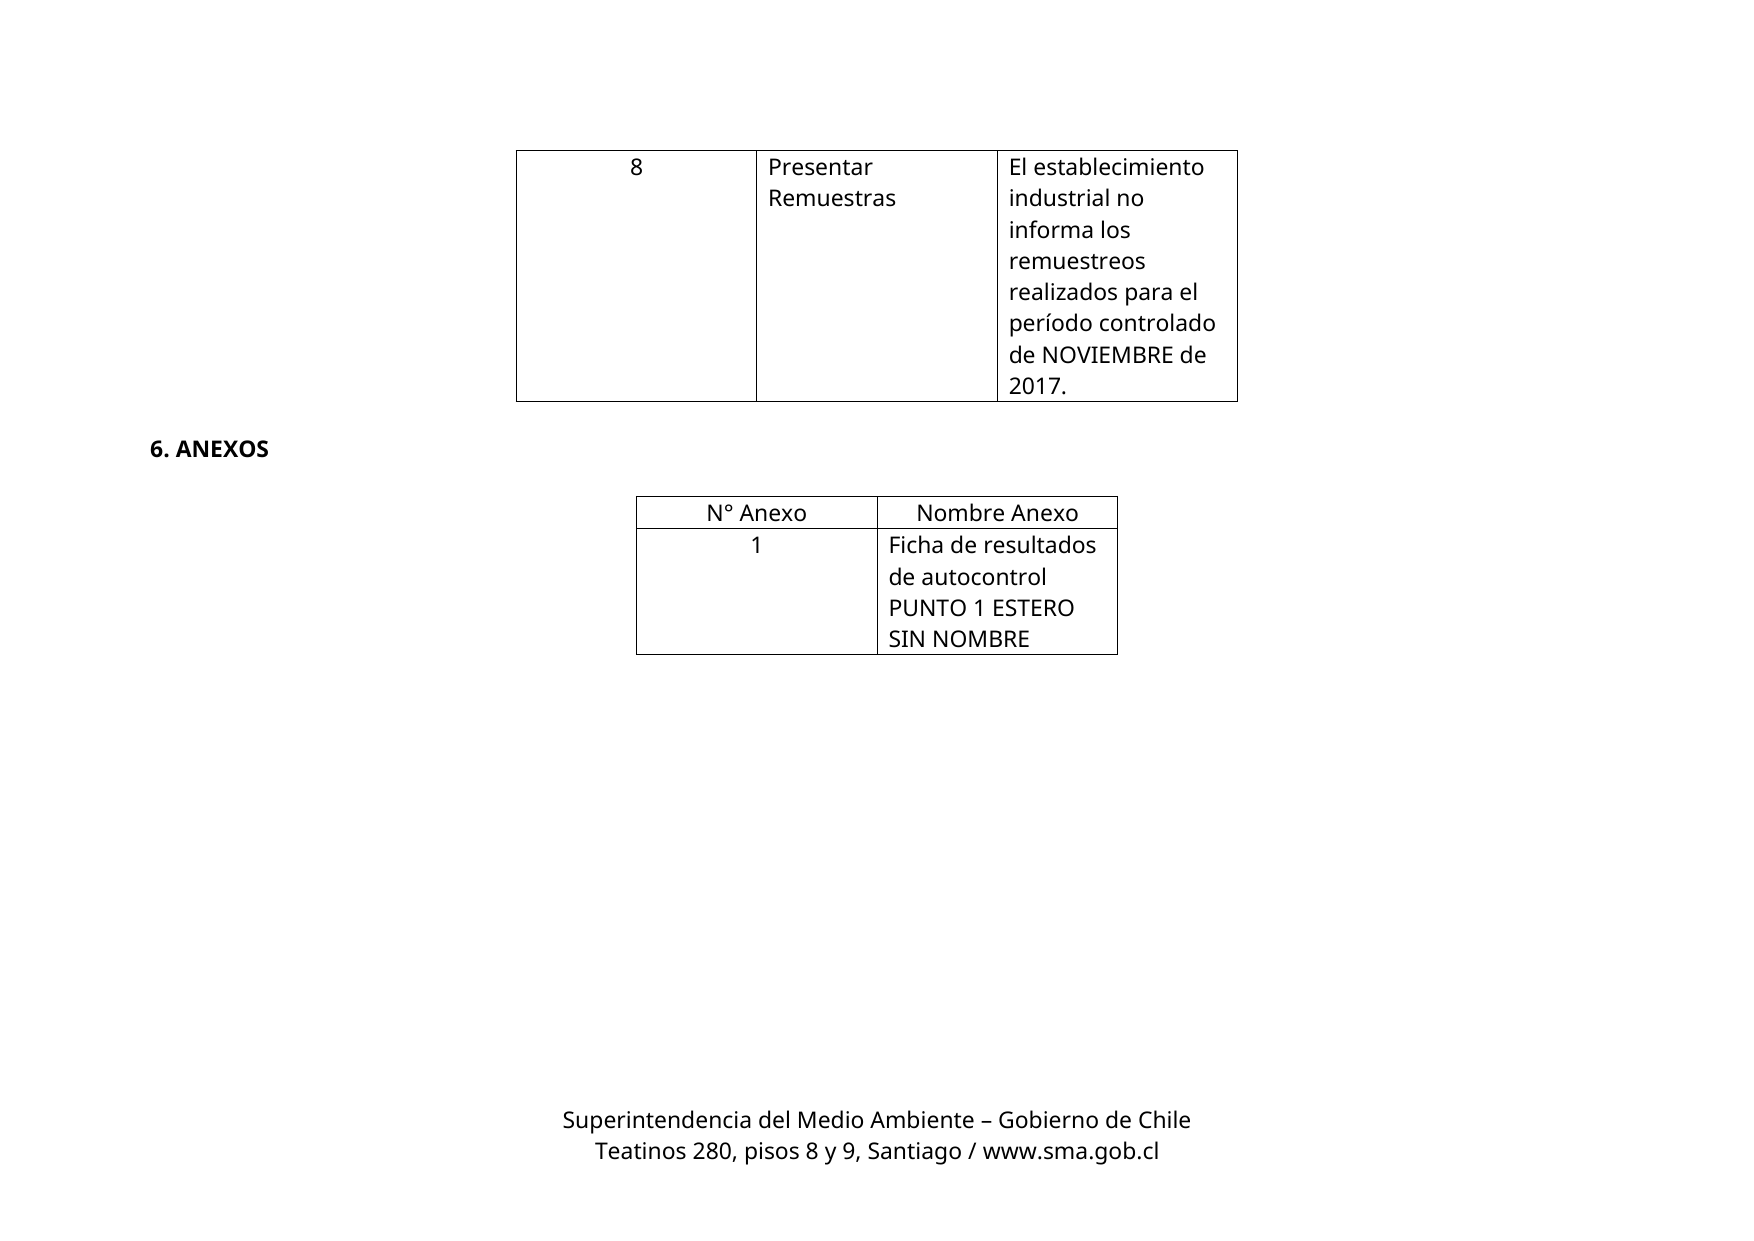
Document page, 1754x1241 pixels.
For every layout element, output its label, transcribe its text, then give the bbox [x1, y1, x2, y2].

table_cell El establecimiento industrial no informa los remuestreos realizados para el período controlado de NOVIEMBRE de 2017. [998, 151, 1237, 401]
table_cell Ficha de resultados de autocontrol PUNTO 1 ESTERO SIN NOMBRE [878, 529, 1117, 654]
table_cell 1 [637, 529, 877, 654]
table_cell 8 [517, 151, 756, 401]
table_header Nombre Anexo [878, 497, 1117, 528]
table_cell Presentar Remuestras [757, 151, 997, 401]
table_header N° Anexo [637, 497, 877, 528]
text 6. ANEXOS [150, 402, 1604, 464]
